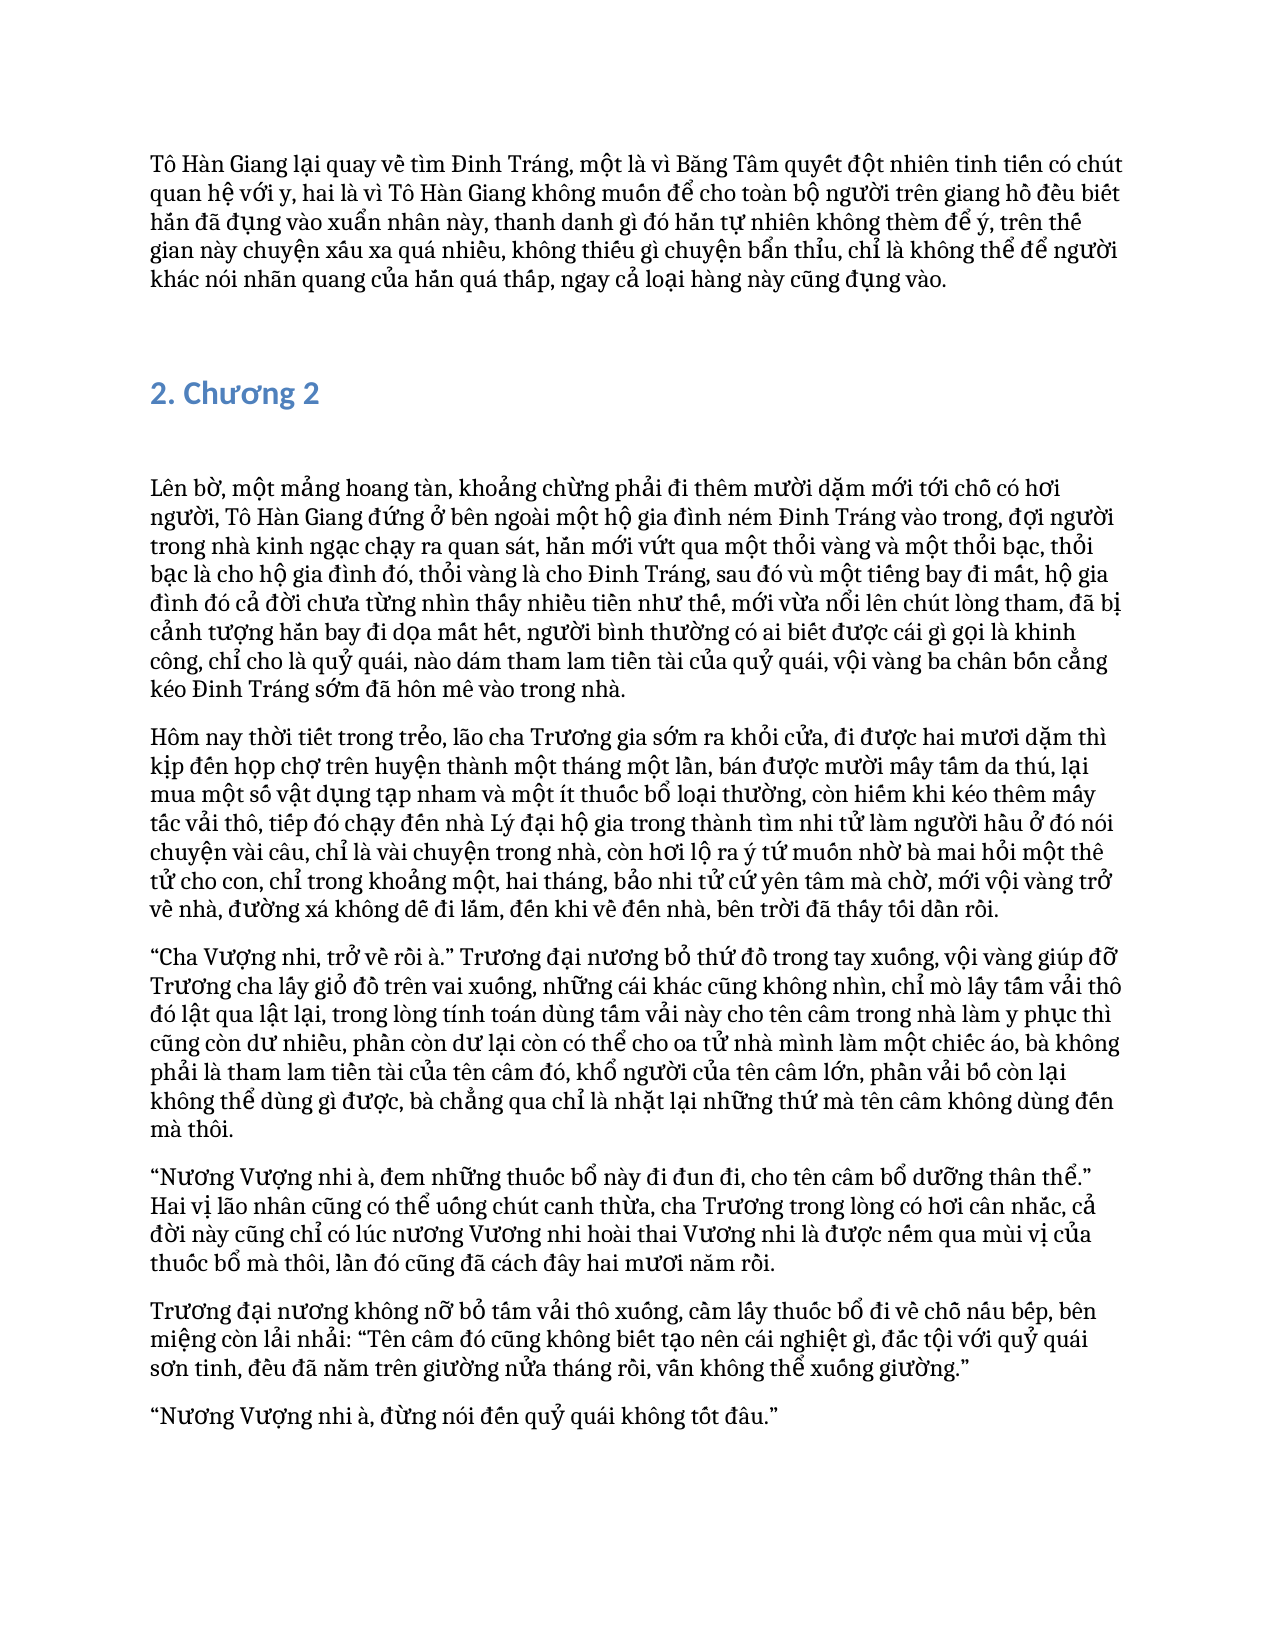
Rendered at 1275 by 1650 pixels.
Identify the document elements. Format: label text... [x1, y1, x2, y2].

text “Nương Vượng nhi à, đừng nói đến quỷ quái không tốt đâu.” [150, 1402, 1125, 1430]
text Trương đại nương không nỡ bỏ tấm vải thô xuống, cầm lấy thuốc bổ đi về chỗ nấu bếp, bên miệng còn lải nhải: “Tên câm đó cũng không biết tạo nên cái nghiệt gì, đắc tội với quỷ quái sơn tinh, đều đã nằm trên giường nửa tháng rồi, vẫn không thể xuống giường.” [150, 1297, 1125, 1383]
text Tô Hàn Giang lại quay về tìm Đinh Tráng, một là vì Băng Tâm quyết đột nhiên tinh tiến có chút quan hệ với y, hai là vì Tô Hàn Giang không muốn để cho toàn bộ người trên giang hồ đều biết hắn đã đụng vào xuẩn nhân này, thanh danh gì đó hắn tự nhiên không thèm để ý, trên thế gian này chuyện xấu xa quá nhiều, không thiếu gì chuyện bẩn thỉu, chỉ là không thể để người khác nói nhãn quang của hắn quá thấp, ngay cả loại hàng này cũng đụng vào. [150, 150, 1125, 351]
text “Nương Vượng nhi à, đem những thuốc bổ này đi đun đi, cho tên câm bổ dưỡng thân thể.” Hai vị lão nhân cũng có thể uống chút canh thừa, cha Trương trong lòng có hơi cân nhắc, cả đời này cũng chỉ có lúc nương Vương nhi hoài thai Vương nhi là được nếm qua mùi vị của thuốc bổ mà thôi, lần đó cũng đã cách đây hai mươi năm rồi. [150, 1163, 1125, 1278]
text “Cha Vượng nhi, trở về rồi à.” Trương đại nương bỏ thứ đồ trong tay xuống, vội vàng giúp đỡ Trương cha lấy giỏ đồ trên vai xuống, những cái khác cũng không nhìn, chỉ mò lấy tấm vải thô đó lật qua lật lại, trong lòng tính toán dùng tấm vải này cho tên câm trong nhà làm y phục thì cũng còn dư nhiều, phần còn dư lại còn có thể cho oa tử nhà mình làm một chiếc áo, bà không phải là tham lam tiền tài của tên câm đó, khổ người của tên câm lớn, phần vải bố còn lại không thể dùng gì được, bà chẳng qua chỉ là nhặt lại những thứ mà tên câm không dùng đến mà thôi. [150, 943, 1125, 1144]
text Lên bờ, một mảng hoang tàn, khoảng chừng phải đi thêm mười dặm mới tới chỗ có hơi người, Tô Hàn Giang đứng ở bên ngoài một hộ gia đình ném Đinh Tráng vào trong, đợi người trong nhà kinh ngạc chạy ra quan sát, hắn mới vứt qua một thỏi vàng và một thỏi bạc, thỏi bạc là cho hộ gia đình đó, thỏi vàng là cho Đinh Tráng, sau đó vù một tiếng bay đi mất, hộ gia đình đó cả đời chưa từng nhìn thấy nhiều tiền như thế, mới vừa nổi lên chút lòng tham, đã bị cảnh tượng hắn bay đi dọa mất hết, người bình thường có ai biết được cái gì gọi là khinh công, chỉ cho là quỷ quái, nào dám tham lam tiền tài của quỷ quái, vội vàng ba chân bốn cẳng kéo Đinh Tráng sớm đã hôn mê vào trong nhà. [150, 417, 1125, 704]
subtitle 2. Chương 2 [150, 372, 1125, 413]
text Hôm nay thời tiết trong trẻo, lão cha Trương gia sớm ra khỏi cửa, đi được hai mươi dặm thì kịp đến họp chợ trên huyện thành một tháng một lần, bán được mười mấy tấm da thú, lại mua một số vật dụng tạp nham và một ít thuốc bổ loại thường, còn hiếm khi kéo thêm mấy tấc vải thô, tiếp đó chạy đến nhà Lý đại hộ gia trong thành tìm nhi tử làm người hầu ở đó nói chuyện vài câu, chỉ là vài chuyện trong nhà, còn hơi lộ ra ý tứ muốn nhờ bà mai hỏi một thê tử cho con, chỉ trong khoảng một, hai tháng, bảo nhi tử cứ yên tâm mà chờ, mới vội vàng trở về nhà, đường xá không dễ đi lắm, đến khi về đến nhà, bên trời đã thấy tối dần rồi. [150, 723, 1125, 924]
